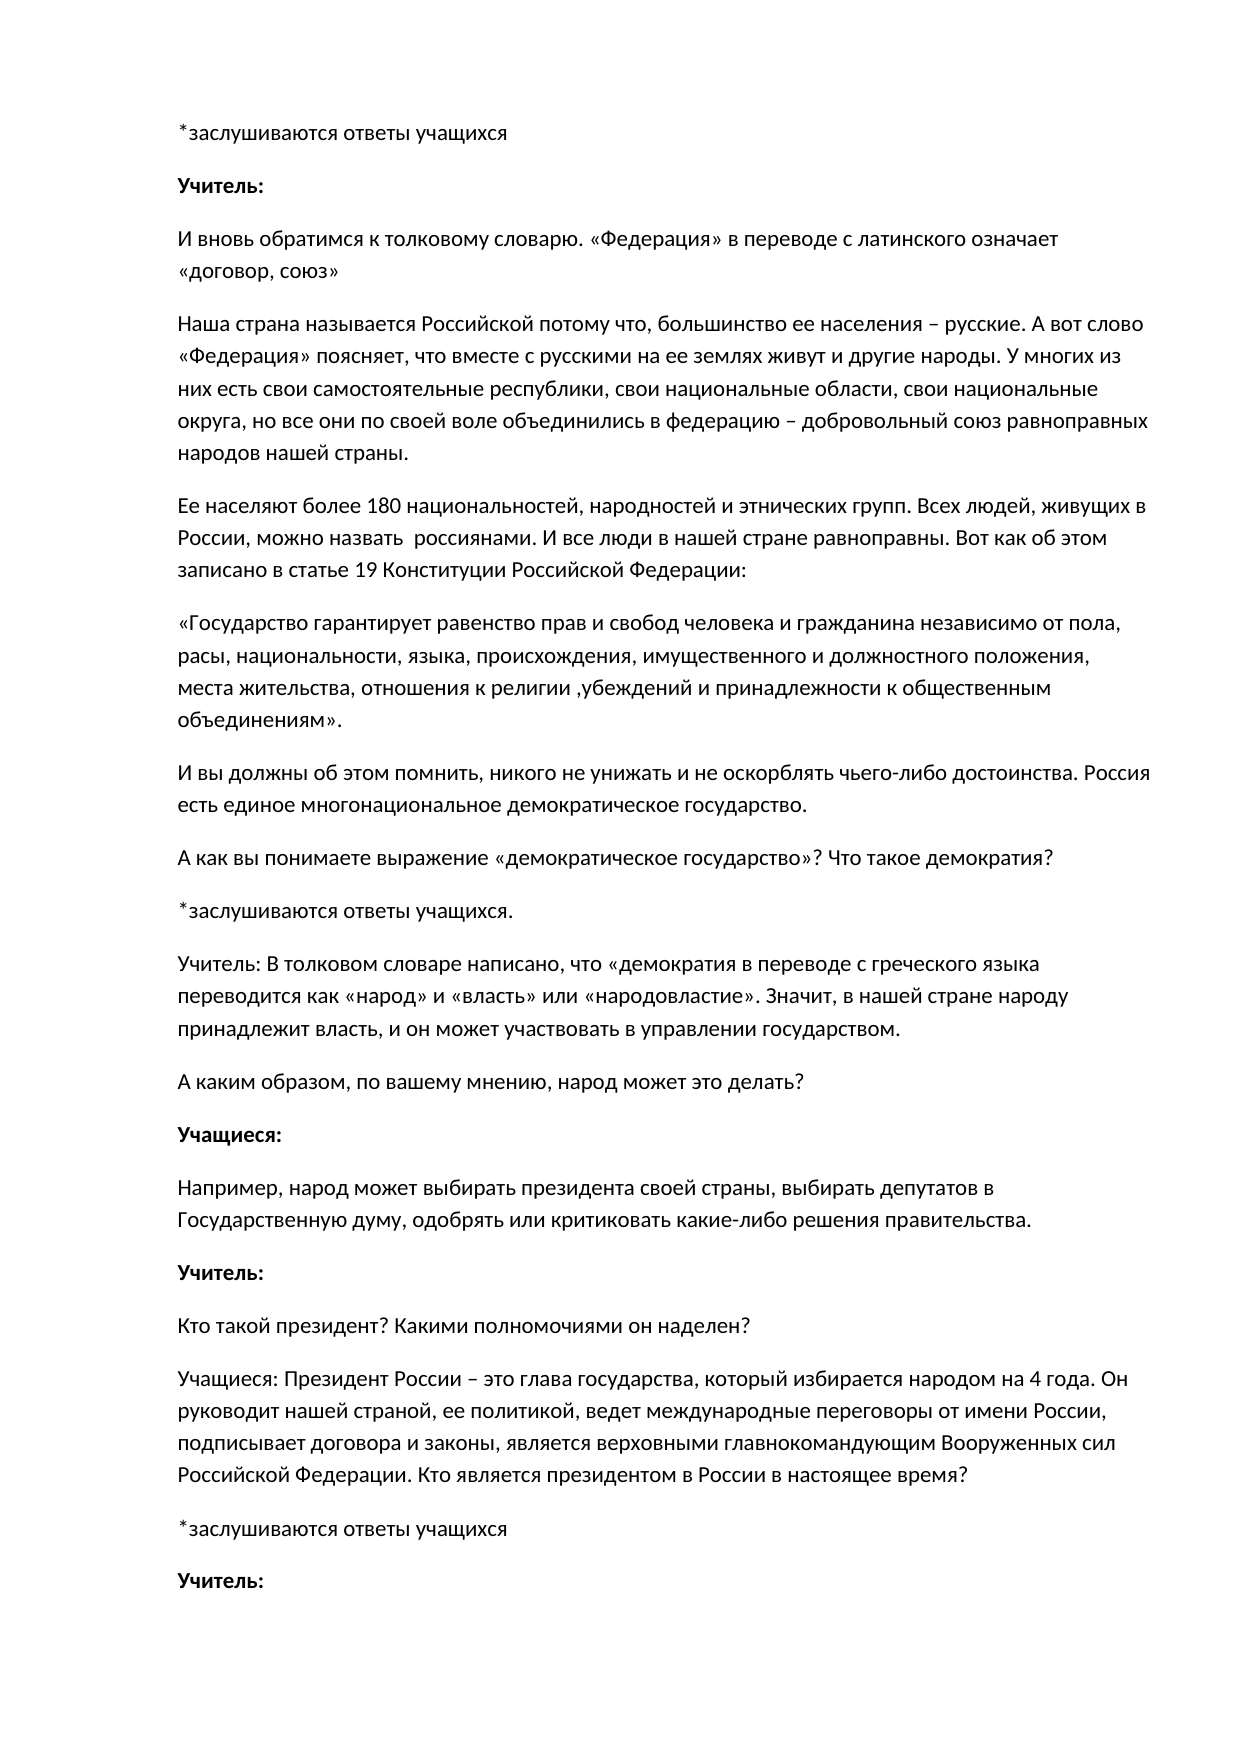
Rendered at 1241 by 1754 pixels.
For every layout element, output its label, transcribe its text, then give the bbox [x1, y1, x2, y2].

text «Государство гарантирует равенство прав и свобод человека и гражданина независимо от пола, расы, национальности, языка, происхождения, имущественного и должностного положения, места жительства, отношения к религии ,убеждений и принадлежности к общественным объединениям». [177, 608, 1152, 733]
text Учитель: [177, 1258, 1152, 1286]
text Ее населяют более 180 национальностей, народностей и этнических групп. Всех людей, живущих в России, можно назвать россиянами. И все люди в нашей стране равноправны. Вот как об этом записано в статье 19 Конституции Российской Федерации: [177, 491, 1152, 583]
text *заслушиваются ответы учащихся. [177, 896, 1152, 924]
text *заслушиваются ответы учащихся [177, 118, 1152, 146]
text Кто такой президент? Какими полномочиями он наделен? [177, 1311, 1152, 1339]
text Учитель: [177, 1567, 1152, 1595]
text Учащиеся: [177, 1120, 1152, 1148]
text И вы должны об этом помнить, никого не унижать и не оскорблять чьего-либо достоинства. Россия есть единое многонациональное демократическое государство. [177, 758, 1152, 818]
text Наша страна называется Российской потому что, большинство ее населения – русские. А вот слово «Федерация» поясняет, что вместе с русскими на ее землях живут и другие народы. У многих из них есть свои самостоятельные республики, свои национальные области, свои национальные округа, но все они по своей воле объединились в федерацию – добровольный союз равноправных народов нашей страны. [177, 309, 1152, 466]
text И вновь обратимся к толковому словарю. «Федерация» в переводе с латинского означает «договор, союз» [177, 224, 1152, 284]
text Учитель: [177, 171, 1152, 199]
text А каким образом, по вашему мнению, народ может это делать? [177, 1067, 1152, 1095]
text Например, народ может выбирать президента своей страны, выбирать депутатов в Государственную думу, одобрять или критиковать какие-либо решения правительства. [177, 1173, 1152, 1233]
text Учащиеся: Президент России – это глава государства, который избирается народом на 4 года. Он руководит нашей страной, ее политикой, ведет международные переговоры от имени России, подписывает договора и законы, является верховными главнокомандующим Вооруженных сил Российской Федерации. Кто является президентом в России в настоящее время? [177, 1364, 1152, 1489]
text А как вы понимаете выражение «демократическое государство»? Что такое демократия? [177, 843, 1152, 871]
text *заслушиваются ответы учащихся [177, 1514, 1152, 1542]
text Учитель: В толковом словаре написано, что «демократия в переводе с греческого языка переводится как «народ» и «власть» или «народовластие». Значит, в нашей стране народу принадлежит власть, и он может участвовать в управлении государством. [177, 949, 1152, 1042]
